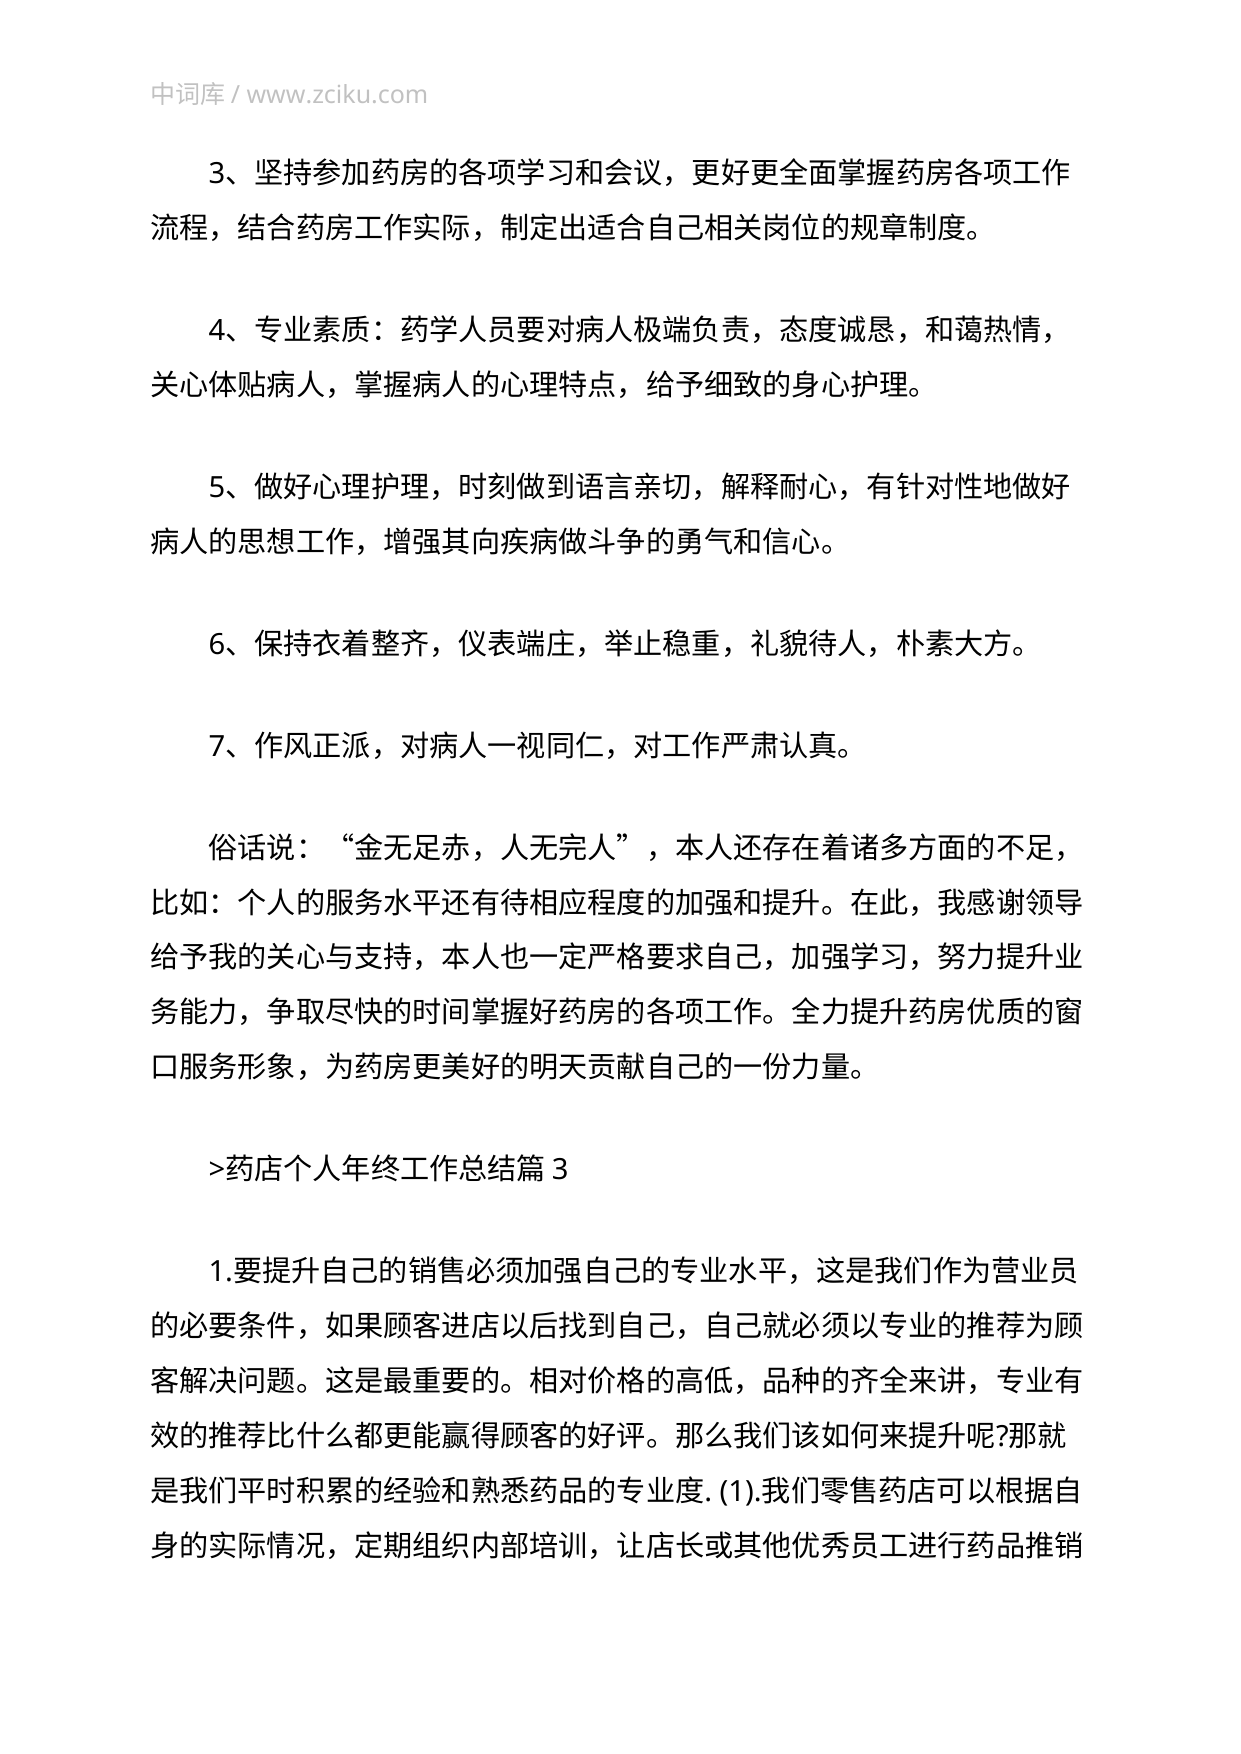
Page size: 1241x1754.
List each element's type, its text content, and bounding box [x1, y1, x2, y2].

text 3、坚持参加药房的各项学习和会议，更好更全面掌握药房各项工作流程，结合药房工作实际，制定出适合自己相关岗位的规章制度。 [150, 150, 1090, 247]
text 7、作风正派，对病人一视同仁，对工作严肃认真。 [150, 722, 1090, 765]
text 5、做好心理护理，时刻做到语言亲切，解释耐心，有针对性地做好病人的思想工作，增强其向疾病做斗争的勇气和信心。 [150, 463, 1090, 561]
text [150, 1248, 1090, 1565]
text >药店个人年终工作总结篇3 [150, 1146, 1090, 1188]
text 4、专业素质：药学人员要对病人极端负责，态度诚恳，和蔼热情，关心体贴病人，掌握病人的心理特点，给予细致的身心护理。 [150, 307, 1090, 404]
text 6、保持衣着整齐，仪表端庄，举止稳重，礼貌待人，朴素大方。 [150, 620, 1090, 663]
text 俗话说：“金无足赤，人无完人”，本人还存在着诸多方面的不足，比如：个人的服务水平还有待相应程度的加强和提升。在此，我感谢领导给予我的关心与支持，本人也一定严格要求自己，加强学习，努力提升业务能力，争取尽快的时间掌握好药房的各项工作。全力提升药房优质的窗口服务形象，为药房更美好的明天贡献自己的一份力量。 [150, 824, 1090, 1086]
